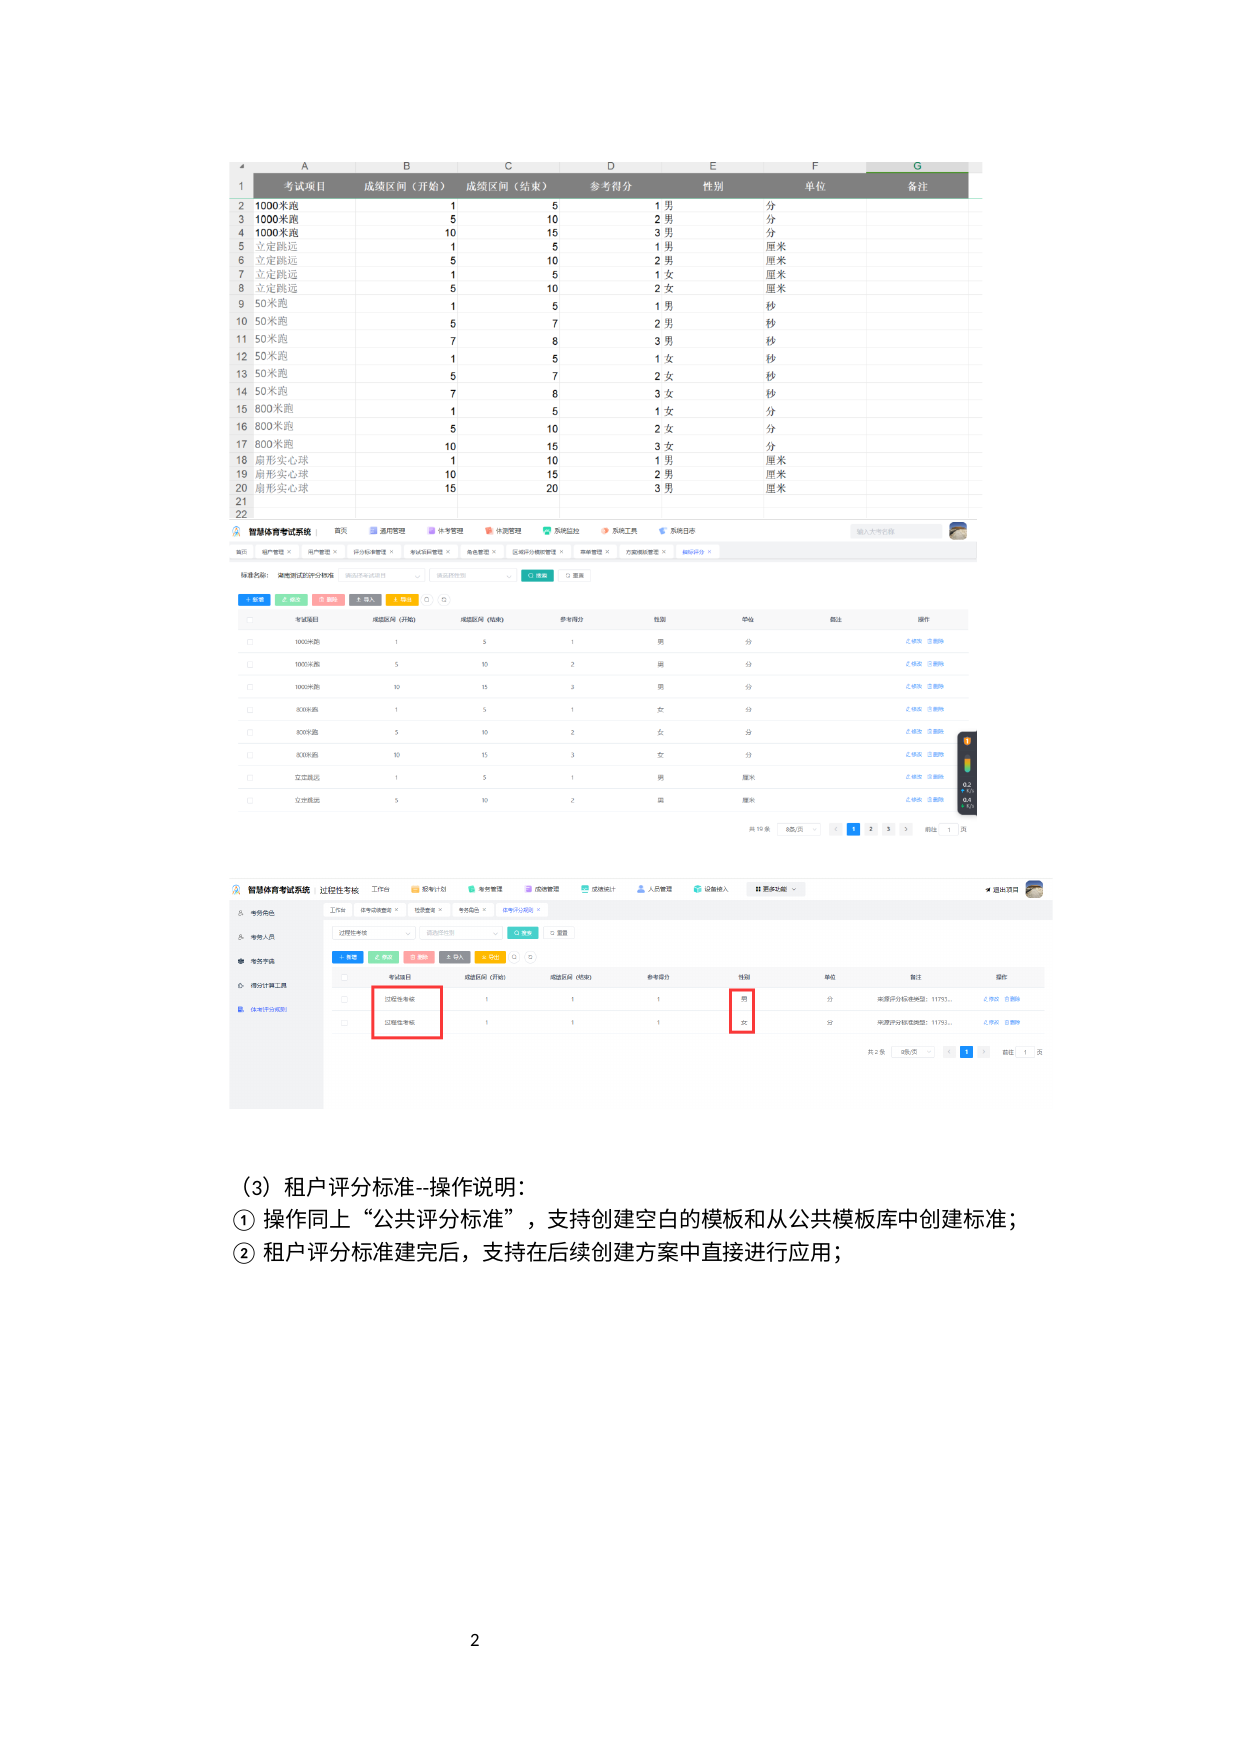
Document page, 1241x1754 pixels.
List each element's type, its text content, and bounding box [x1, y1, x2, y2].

picture [229, 877, 1053, 1109]
list 操作同上“公共评分标准”，支持创建空白的模板和从公共模板库中创建标准； [187, 1202, 1053, 1234]
picture [229, 162, 983, 518]
list 租户评分标准--操作说明： [187, 1169, 1053, 1202]
picture [229, 519, 977, 848]
list 租户评分标准建完后，支持在后续创建方案中直接进行应用； [187, 1234, 1053, 1267]
